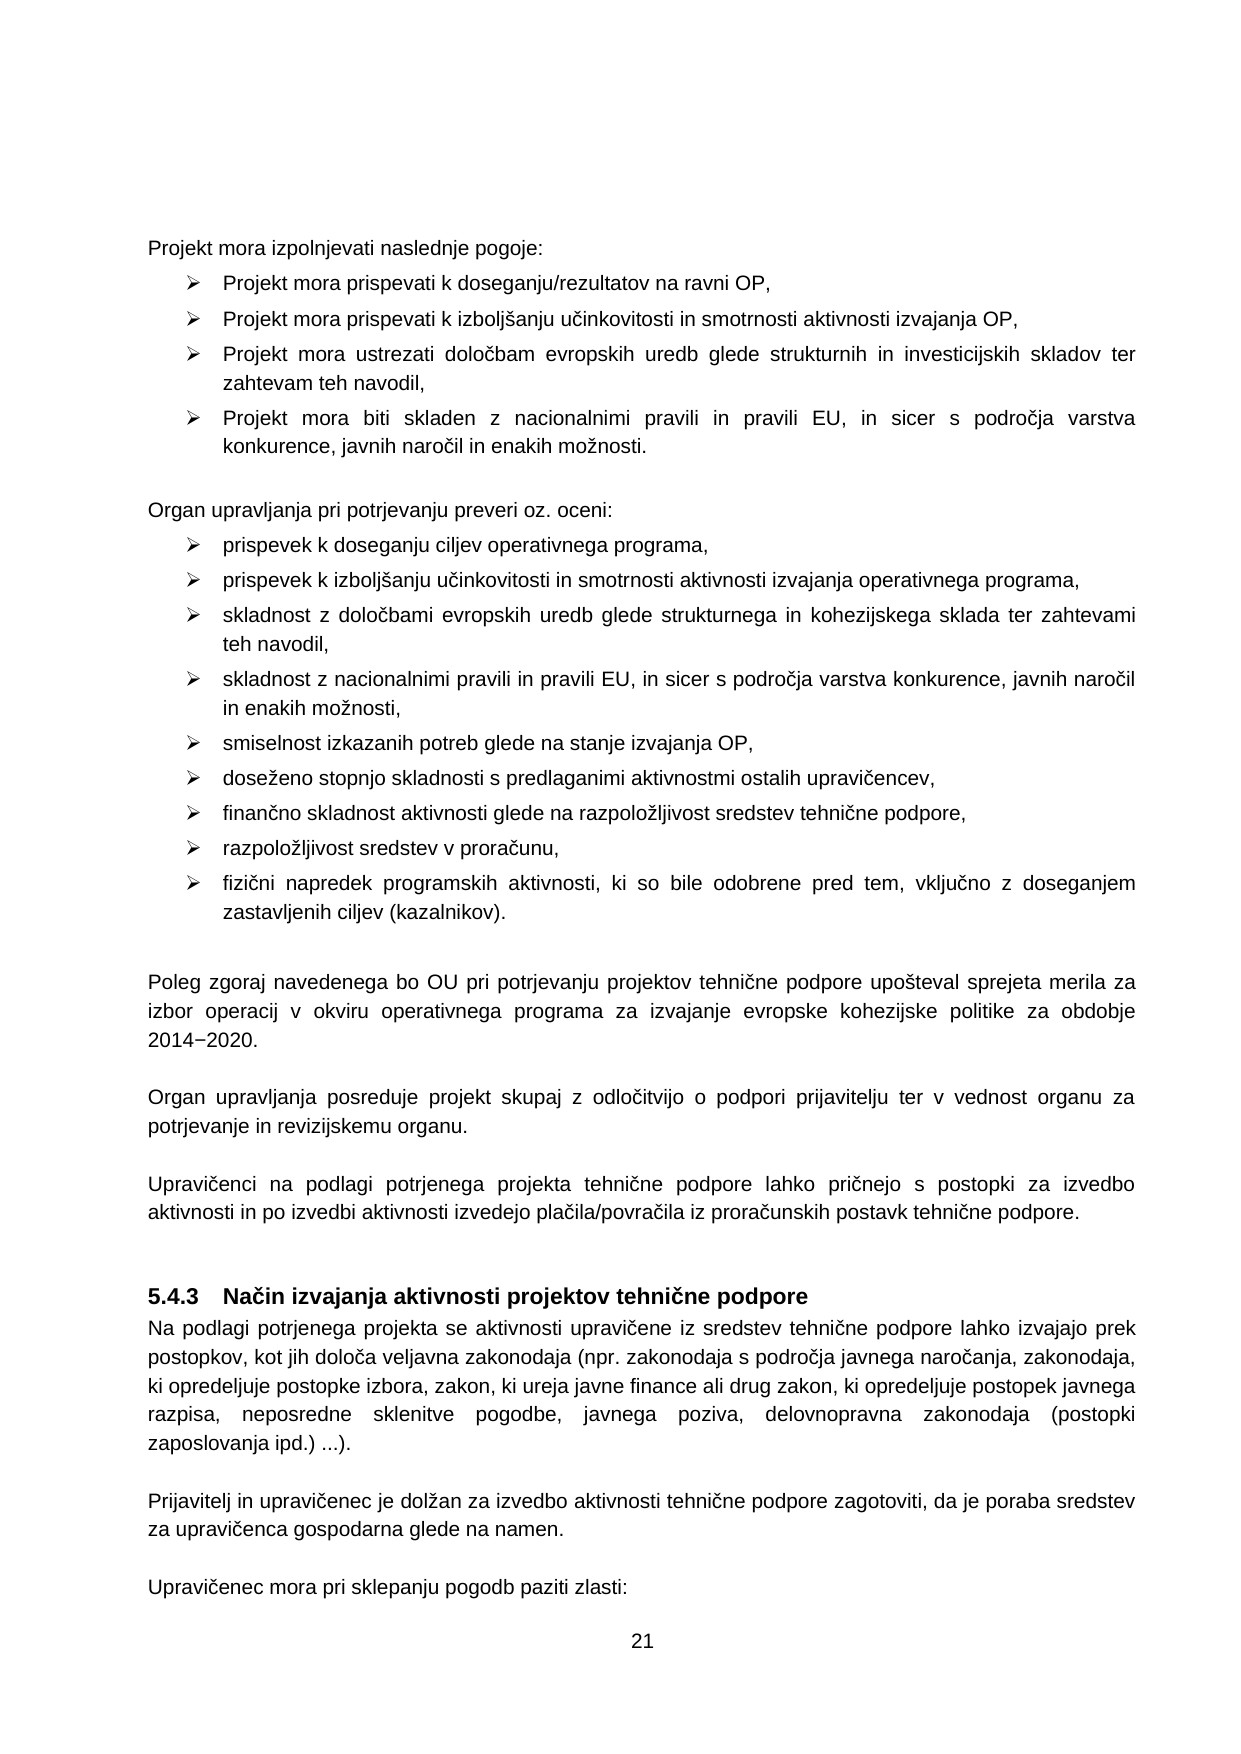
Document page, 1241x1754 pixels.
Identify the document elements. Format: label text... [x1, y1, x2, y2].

text Poleg zgoraj navedenega bo OU pri potrjevanju projektov tehnične podpore upošteval sprejeta merila za izbor operacij v okviru operativnega programa za izvajanje evropske kohezijske politike za obdobje 2014−2020. [148, 970, 1137, 1052]
text Na podlagi potrjenega projekta se aktivnosti upravičene iz sredstev tehnične podpore lahko izvajajo prek postopkov, kot jih določa veljavna zakonodaja (npr. zakonodaja s področja javnega naročanja, zakonodaja, ki opredeljuje postopke izbora, zakon, ki ureja javne finance ali drug zakon, ki opredeljuje postopek javnega razpisa, neposredne sklenitve pogodbe, javnega poziva, delovnopravna zakonodaja (postopki zaposlovanja ipd.) ...). [148, 1316, 1137, 1455]
text prispevek k doseganju ciljev operativnega programa, [185, 533, 1137, 557]
text Prijavitelj in upravičenec je dolžan za izvedbo aktivnosti tehnične podpore zagotoviti, da je poraba sredstev za upravičenca gospodarna glede na namen. [148, 1488, 1137, 1541]
text Upravičenec mora pri sklepanju pogodb paziti zlasti: [148, 1575, 1137, 1599]
text razpoložljivost sredstev v proračunu, [185, 836, 1137, 860]
text Upravičenci na podlagi potrjenega projekta tehnične podpore lahko pričnejo s postopki za izvedbo aktivnosti in po izvedbi aktivnosti izvedejo plačila/povračila iz proračunskih postavk tehnične podpore. [148, 1171, 1137, 1224]
text Projekt mora prispevati k izboljšanju učinkovitosti in smotrnosti aktivnosti izvajanja OP, [185, 306, 1137, 330]
text doseženo stopnjo skladnosti s predlaganimi aktivnostmi ostalih upravičencev, [185, 766, 1137, 790]
text Organ upravljanja posreduje projekt skupaj z odločitvijo o podpori prijavitelju ter v vednost organu za potrjevanje in revizijskemu organu. [148, 1085, 1137, 1138]
text Projekt mora ustrezati določbam evropskih uredb glede strukturnih in investicijskih skladov ter zahtevam teh navodil, [185, 341, 1137, 394]
text finančno skladnost aktivnosti glede na razpoložljivost sredstev tehnične podpore, [185, 801, 1137, 825]
text Organ upravljanja pri potrjevanju preveri oz. oceni: [148, 498, 1137, 522]
text Projekt mora prispevati k doseganju/rezultatov na ravni OP, [185, 271, 1137, 295]
text Projekt mora biti skladen z nacionalnimi pravili in pravili EU, in sicer s področja varstva konkurence, javnih naročil in enakih možnosti. [185, 405, 1137, 458]
text prispevek k izboljšanju učinkovitosti in smotrnosti aktivnosti izvajanja operativnega programa, [185, 568, 1137, 592]
subtitle Način izvajanja aktivnosti projektov tehnične podpore [148, 1283, 1137, 1310]
text Projekt mora izpolnjevati naslednje pogoje: [148, 236, 1137, 260]
text smiselnost izkazanih potreb glede na stanje izvajanja OP, [185, 731, 1137, 755]
text skladnost z določbami evropskih uredb glede strukturnega in kohezijskega sklada ter zahtevami teh navodil, [185, 603, 1137, 656]
text fizični napredek programskih aktivnosti, ki so bile odobrene pred tem, vključno z doseganjem zastavljenih ciljev (kazalnikov). [185, 871, 1137, 924]
text skladnost z nacionalnimi pravili in pravili EU, in sicer s področja varstva konkurence, javnih naročil in enakih možnosti, [185, 667, 1137, 720]
